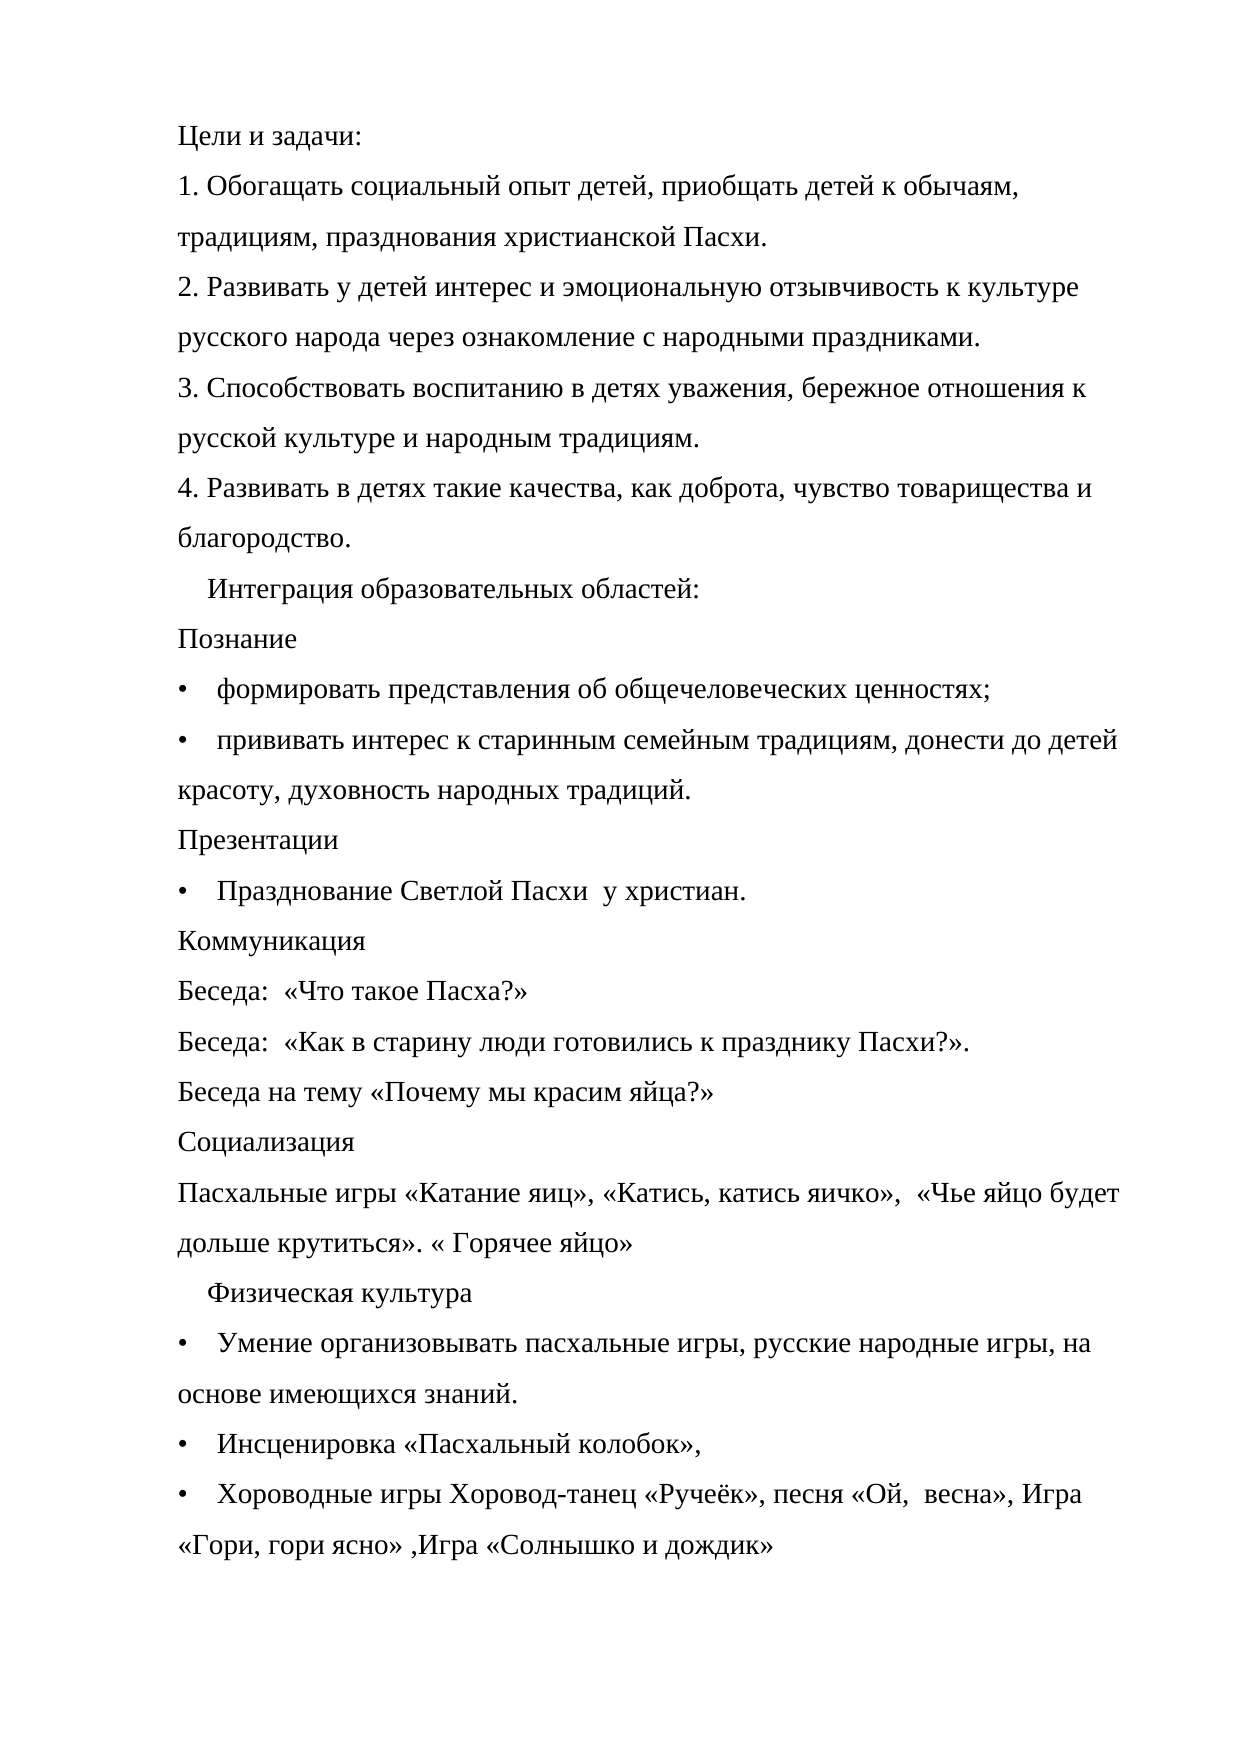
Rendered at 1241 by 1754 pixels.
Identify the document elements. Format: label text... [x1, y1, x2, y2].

text Физическая культура • Умение организовывать пасхальные игры, русские народные игры, на основе имеющихся знаний. • Инсценировка «Пасхальный колобок», • Хороводные игры Хоровод-танец «Ручеёк», песня «Ой, весна», Игра «Гори, гори ясно» ,Игра «Солнышко и дождик» [177, 1275, 1152, 1560]
text Цели и задачи: [177, 118, 1152, 152]
text Интеграция образовательных областей: Познание • формировать представления об общечеловеческих ценностях; • прививать интерес к старинным семейным традициям, донести до детей красоту, духовность народных традиций. Презентации • Празднование Светлой Пасхи у христиан. Коммуникация Беседа: «Что такое Пасха?» Беседа: «Как в старину люди готовились к празднику Пасхи?». Беседа на тему «Почему мы красим яйца?» Социализация Пасхальные игры «Катание яиц», «Катись, катись яичко», «Чье яйцо будет дольше крутиться». « Горячее яйцо» [177, 571, 1152, 1258]
text 4. Развивать в детях такие качества, как доброта, чувство товарищества и благородство. [177, 470, 1152, 554]
text 2. Развивать у детей интерес и эмоциональную отзывчивость к культуре русского народа через ознакомление с народными праздниками. [177, 269, 1152, 353]
text 1. Обогащать социальный опыт детей, приобщать детей к обычаям, традициям, празднования христианской Пасхи. [177, 168, 1152, 252]
text 3. Способствовать воспитанию в детях уважения, бережное отношения к русской культуре и народным традициям. [177, 370, 1152, 453]
